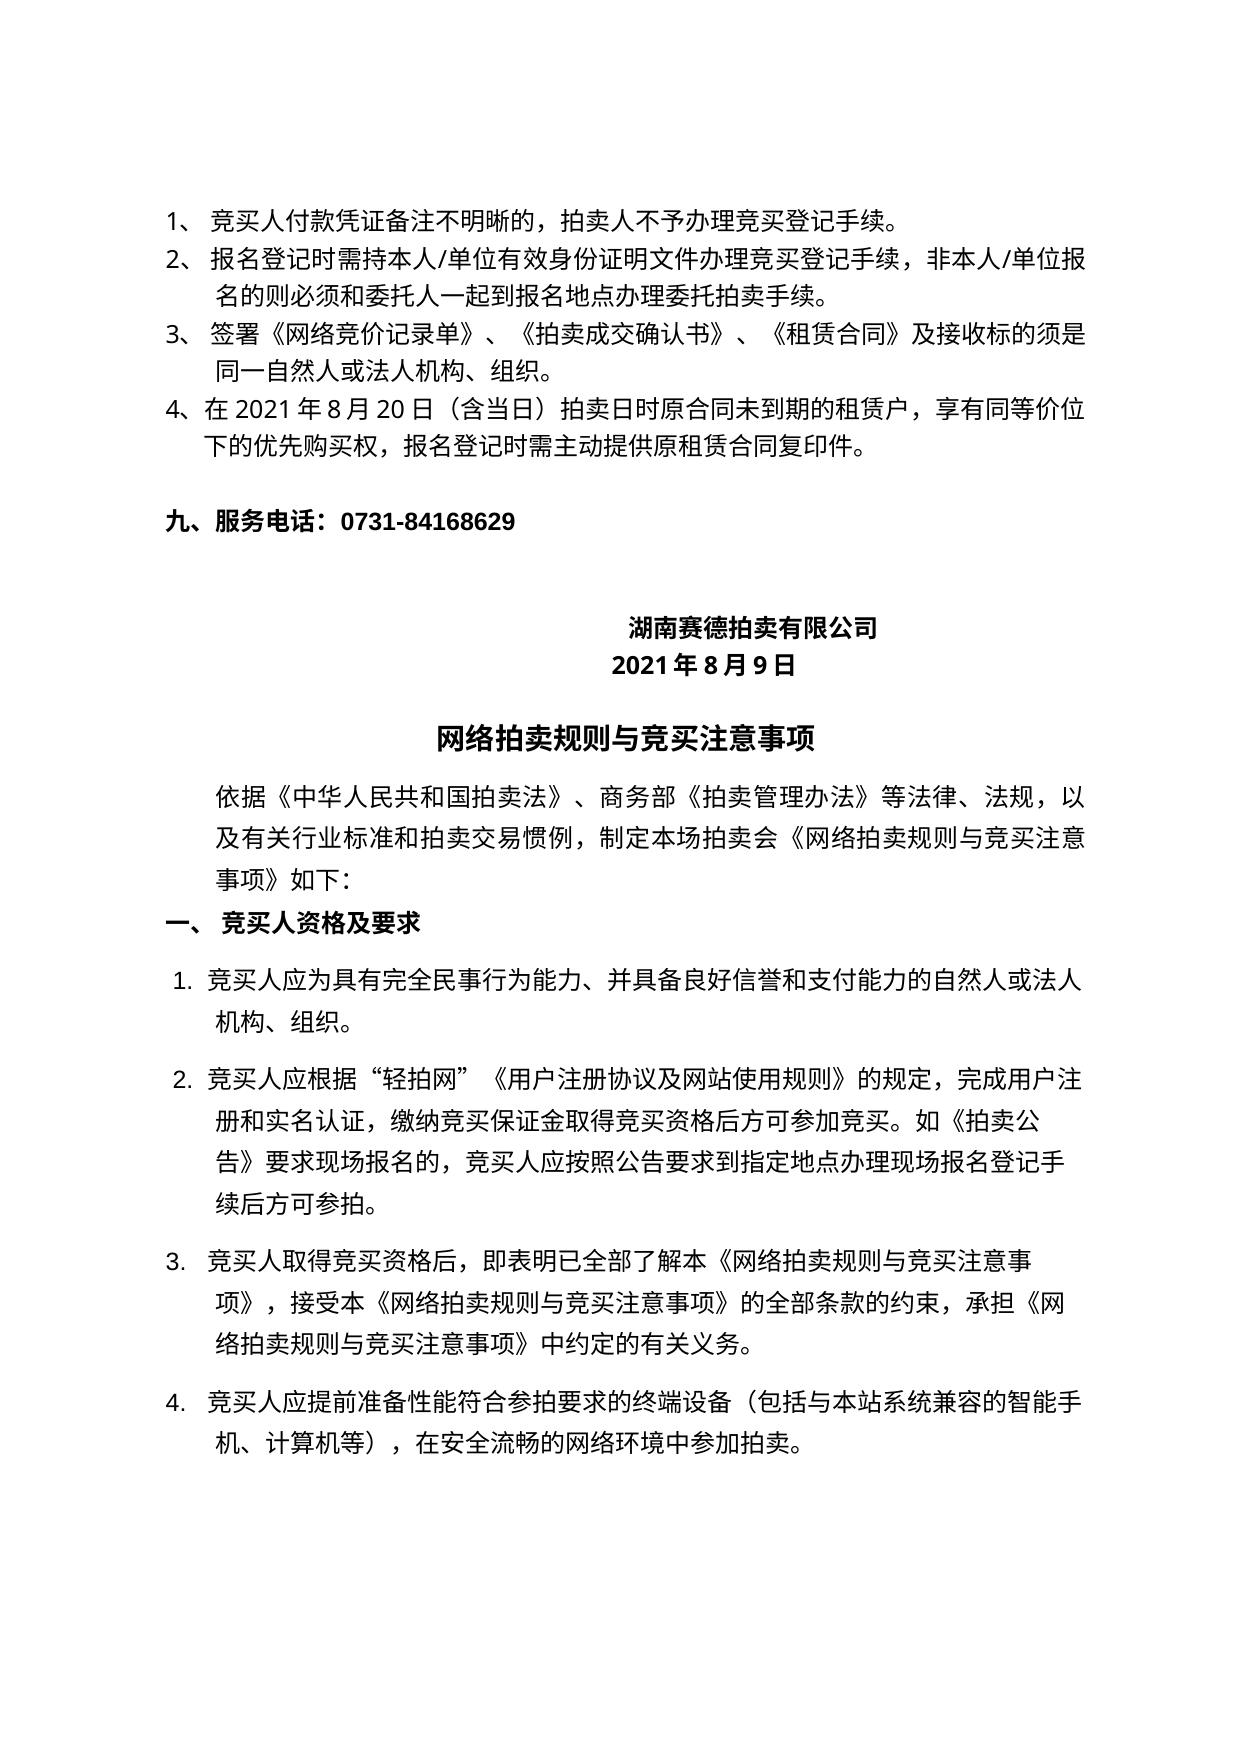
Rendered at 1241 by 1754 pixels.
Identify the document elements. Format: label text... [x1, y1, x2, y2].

text 3. 竞买人取得竞买资格后，即表明已全部了解本《网络拍卖规则与竞买注意事项》，接受本《网络拍卖规则与竞买注意事项》的全部条款的约束，承担《网络拍卖规则与竞买注意事项》中约定的有关义务。 [165, 1236, 1087, 1361]
list 服务电话：0731-84168629 [165, 501, 1087, 538]
list 3、 签署《网络竞价记录单》、《拍卖成交确认书》、《租赁合同》及接收标的须是同一自然人或法人机构、组织。 [165, 313, 1087, 388]
text 网络拍卖规则与竞买注意事项 [165, 719, 1087, 757]
text 2. 竞买人应根据“轻拍网”《用户注册协议及网站使用规则》的规定，完成用户注册和实名认证，缴纳竞买保证金取得竞买资格后方可参加竞买。如《拍卖公告》要求现场报名的，竞买人应按照公告要求到指定地点办理现场报名登记手续后方可参拍。 [165, 1054, 1087, 1221]
list 4、在2021年8月20日（含当日）拍卖日时原合同未到期的租赁户，享有同等价位下的优先购买权，报名登记时需主动提供原租赁合同复印件。 [165, 388, 1087, 463]
text 1. 竞买人应为具有完全民事行为能力、并具备良好信誉和支付能力的自然人或法人机构、组织。 [165, 955, 1087, 1038]
text 湖南赛德拍卖有限公司 [165, 607, 1087, 644]
text 一、 竞买人资格及要求 [165, 898, 1087, 939]
text 依据《中华人民共和国拍卖法》、商务部《拍卖管理办法》等法律、法规，以及有关行业标准和拍卖交易惯例，制定本场拍卖会《网络拍卖规则与竞买注意事项》如下： [215, 773, 1087, 898]
list 1、 竞买人付款凭证备注不明晰的，拍卖人不予办理竞买登记手续。 [165, 201, 1087, 238]
text 2021年8月9日 [165, 644, 1087, 682]
list 2、 报名登记时需持本人/单位有效身份证明文件办理竞买登记手续，非本人/单位报名的则必须和委托人一起到报名地点办理委托拍卖手续。 [165, 238, 1087, 313]
text 4. 竞买人应提前准备性能符合参拍要求的终端设备（包括与本站系统兼容的智能手机、计算机等），在安全流畅的网络环境中参加拍卖。 [165, 1377, 1087, 1460]
